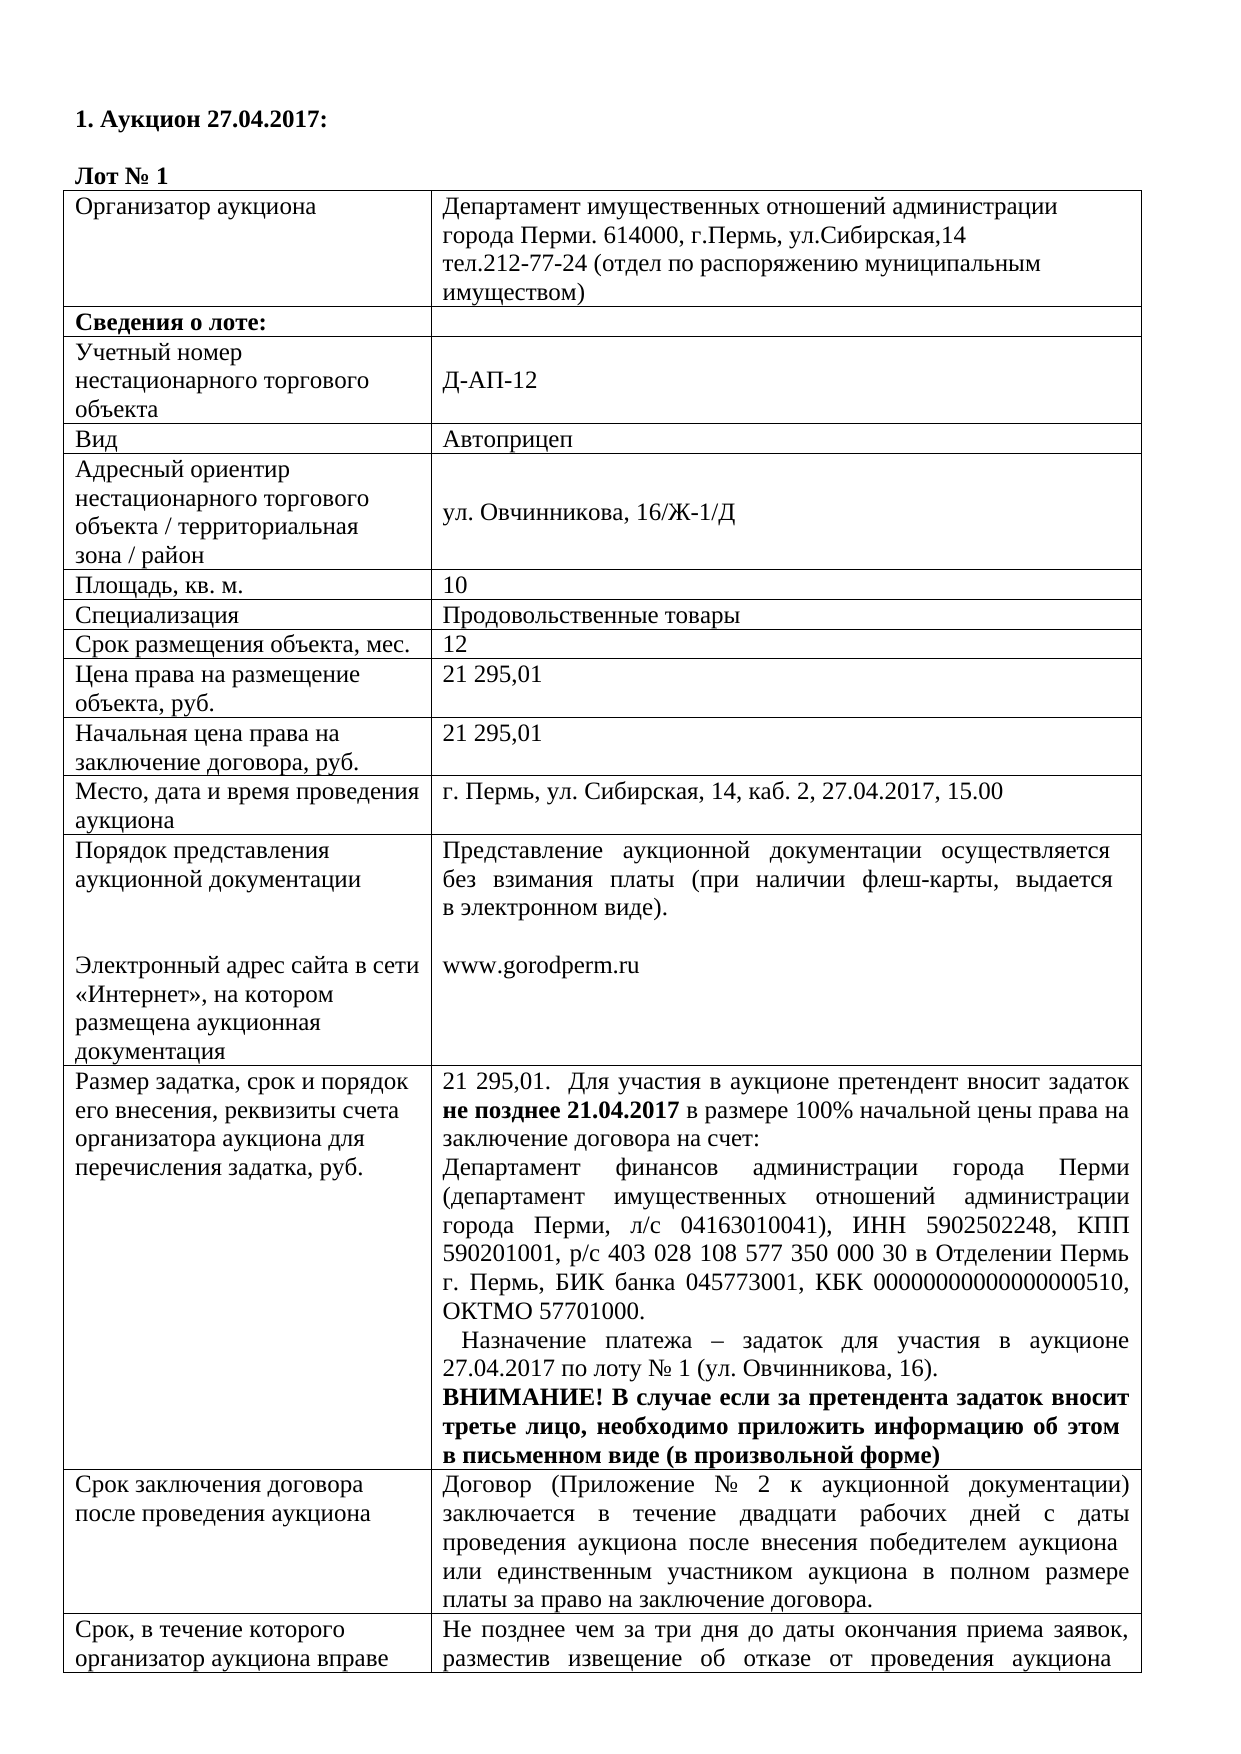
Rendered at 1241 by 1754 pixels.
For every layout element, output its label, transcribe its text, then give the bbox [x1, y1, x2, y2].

table_cell 21 295,01. Для участия в аукционе претендент вносит задаток не позднее 21.04.2017 в размере 100% начальной цены права на заключение договора на счет: Департамент финансов администрации города Перми (департамент имущественных отношений администрации города Перми, л/с 04163010041), ИНН 5902502248, КПП 590201001, р/с 403 028 108 577 350 000 30 в Отделении Пермь г. Пермь, БИК банка 045773001, КБК 00000000000000000510, ОКТМО 57701000. Назначение платежа – задаток для участия в аукционе 27.04.2017 по лоту № 1 (ул. Овчинникова, 16). ВНИМАНИЕ! В случае если за претендента задаток вносит третье лицо, необходимо приложить информацию об этом в письменном виде (в произвольной форме) [432, 1066, 1141, 1468]
table_cell Размер задатка, срок и порядок его внесения, реквизиты счета организатора аукциона для перечисления задатка, руб. [64, 1066, 431, 1468]
table_cell Место, дата и время проведения аукциона [64, 776, 431, 834]
table_cell Срок размещения объекта, мес. [64, 630, 431, 658]
table_cell Учетный номер нестационарного торгового объекта [64, 337, 431, 423]
table_cell Адресный ориентир нестационарного торгового объекта / территориальная зона / район [64, 454, 431, 569]
table_cell г. Пермь, ул. Сибирская, 14, каб. 2, 27.04.2017, 15.00 [432, 776, 1141, 834]
table_cell Площадь, кв. м. [64, 570, 431, 599]
table_cell Представление аукционной документации осуществляется без взимания платы (при наличии флеш-карты, выдается в электронном виде). www.gorodperm.ru [432, 835, 1141, 1065]
table_cell Порядок представления аукционной документации Электронный адрес сайта в сети «Интернет», на котором размещена аукционная документация [64, 835, 431, 1065]
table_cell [64, 1614, 431, 1672]
table_cell Начальная цена права на заключение договора, руб. [64, 718, 431, 775]
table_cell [432, 1614, 1141, 1672]
table_cell Срок заключения договора после проведения аукциона [64, 1470, 431, 1613]
table_cell [432, 307, 1141, 336]
table_cell Цена права на размещение объекта, руб. [64, 659, 431, 717]
table_cell 10 [432, 570, 1141, 599]
table_cell Специализация [64, 600, 431, 628]
text Лот № 1 [75, 161, 1165, 190]
table_header Департамент имущественных отношений администрации города Перми. 614000, г.Пермь, ул.Сибирская,14 тел.212-77-24 (отдел по распоряжению муниципальным имуществом) [432, 191, 1141, 306]
table_cell 12 [432, 630, 1141, 658]
table_cell 21 295,01 [432, 718, 1141, 775]
table_cell Вид [64, 424, 431, 453]
table_cell Сведения о лоте: [64, 307, 431, 336]
table_cell 21 295,01 [432, 659, 1141, 717]
table_cell ул. Овчинникова, 16/Ж-1/Д [432, 454, 1141, 569]
table_cell Автоприцеп [432, 424, 1141, 453]
table_cell Продовольственные товары [432, 600, 1141, 628]
table_cell Договор (Приложение № 2 к аукционной документации) заключается в течение двадцати рабочих дней с даты проведения аукциона после внесения победителем аукциона или единственным участником аукциона в полном размере платы за право на заключение договора. [432, 1470, 1141, 1613]
table_cell Д-АП-12 [432, 337, 1141, 423]
text 1. Аукцион 27.04.2017: [75, 104, 1165, 132]
table_header Организатор аукциона [64, 191, 431, 306]
